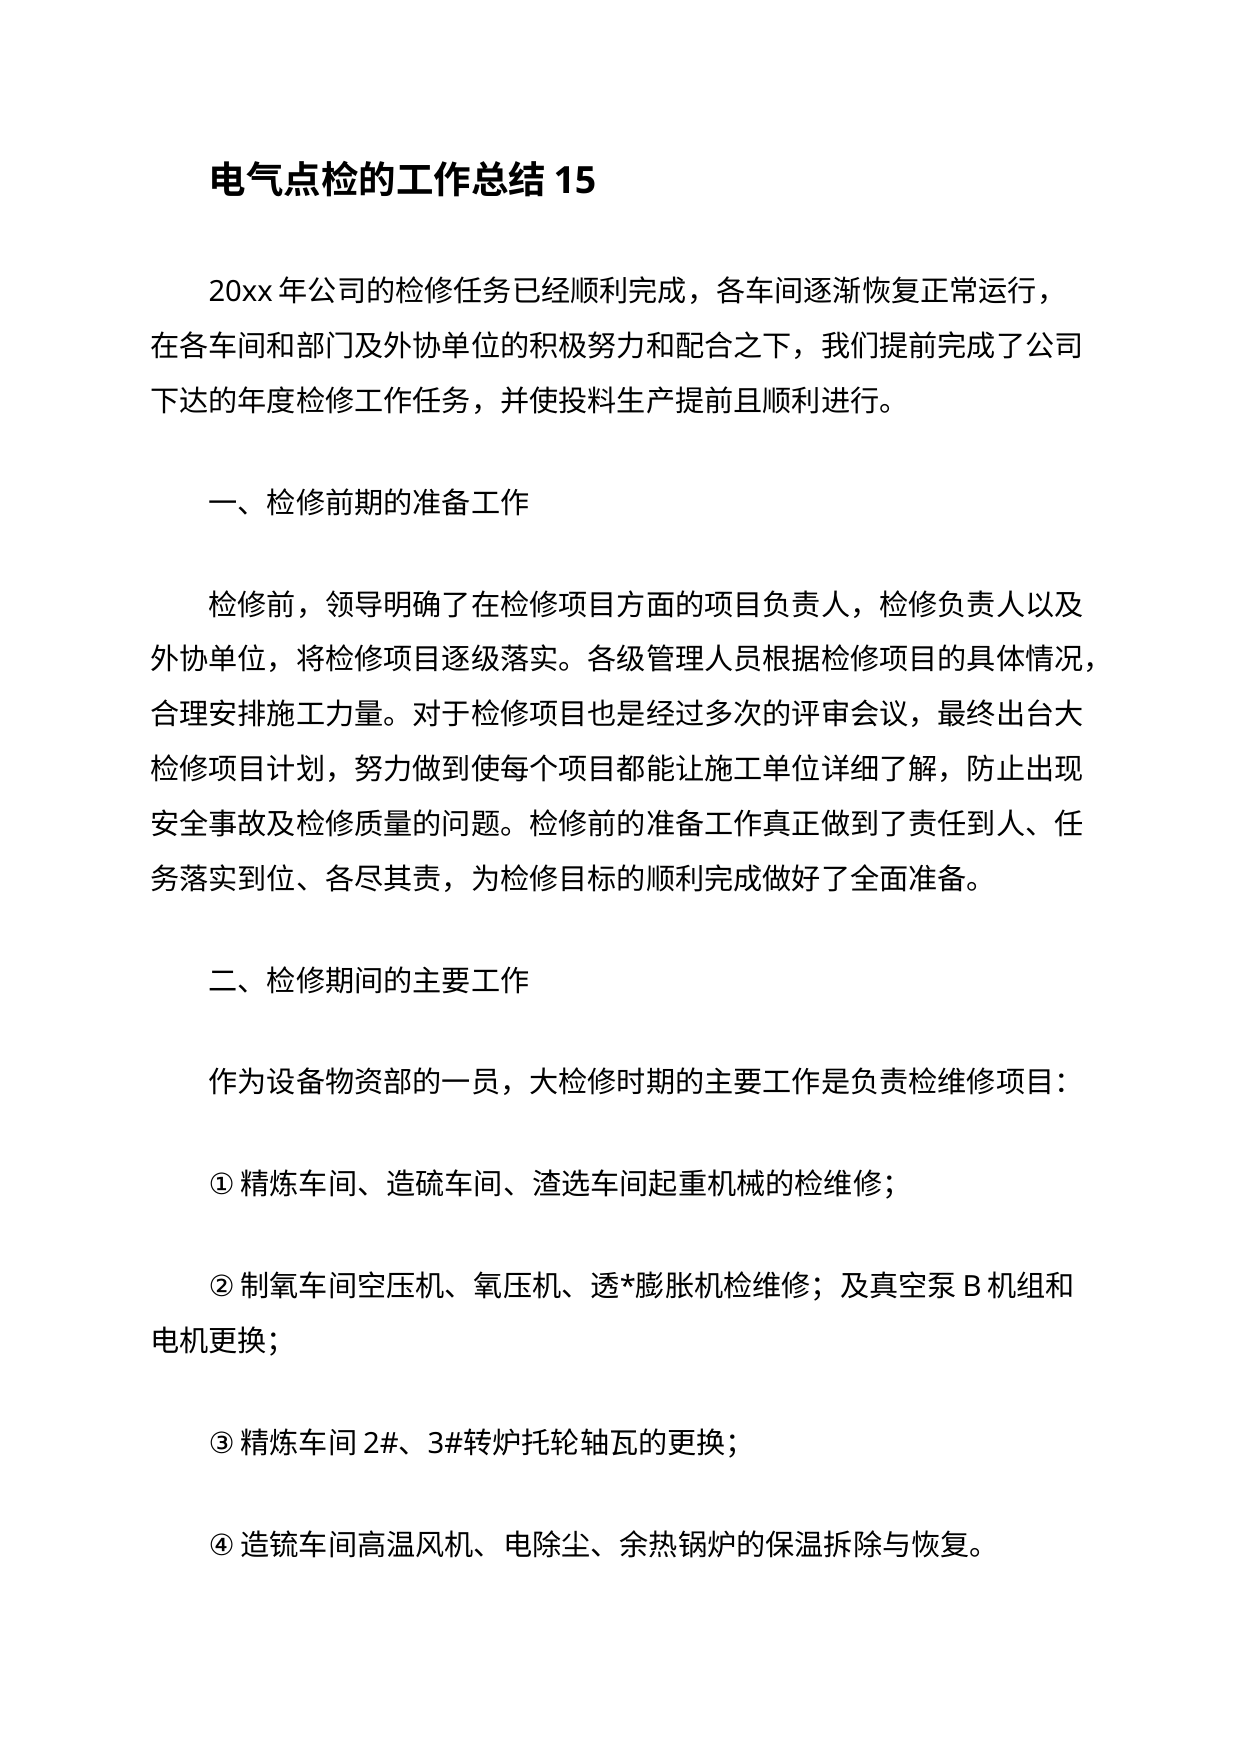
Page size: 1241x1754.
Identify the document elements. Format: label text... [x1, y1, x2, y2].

text 电气点检的工作总结15 [150, 150, 1090, 204]
text 检修前，领导明确了在检修项目方面的项目负责人，检修负责人以及外协单位，将检修项目逐级落实。各级管理人员根据检修项目的具体情况，合理安排施工力量。对于检修项目也是经过多次的评审会议，最终出台大检修项目计划，努力做到使每个项目都能让施工单位详细了解，防止出现安全事故及检修质量的问题。检修前的准备工作真正做到了责任到人、任务落实到位、各尽其责，为检修目标的顺利完成做好了全面准备。 [150, 581, 1090, 898]
text 一、检修前期的准备工作 [150, 479, 1090, 522]
text ②制氧车间空压机、氧压机、透*膨胀机检维修；及真空泵B机组和电机更换； [150, 1263, 1090, 1360]
text ③精炼车间2#、3#转炉托轮轴瓦的更换； [150, 1419, 1090, 1462]
text 20xx年公司的检修任务已经顺利完成，各车间逐渐恢复正常运行，在各车间和部门及外协单位的积极努力和配合之下，我们提前完成了公司下达的年度检修工作任务，并使投料生产提前且顺利进行。 [150, 268, 1090, 420]
text 作为设备物资部的一员，大检修时期的主要工作是负责检维修项目： [150, 1059, 1090, 1101]
text ④造锍车间高温风机、电除尘、余热锅炉的保温拆除与恢复。 [150, 1522, 1090, 1564]
text 二、检修期间的主要工作 [150, 957, 1090, 999]
text ①精炼车间、造硫车间、渣选车间起重机械的检维修； [150, 1161, 1090, 1203]
